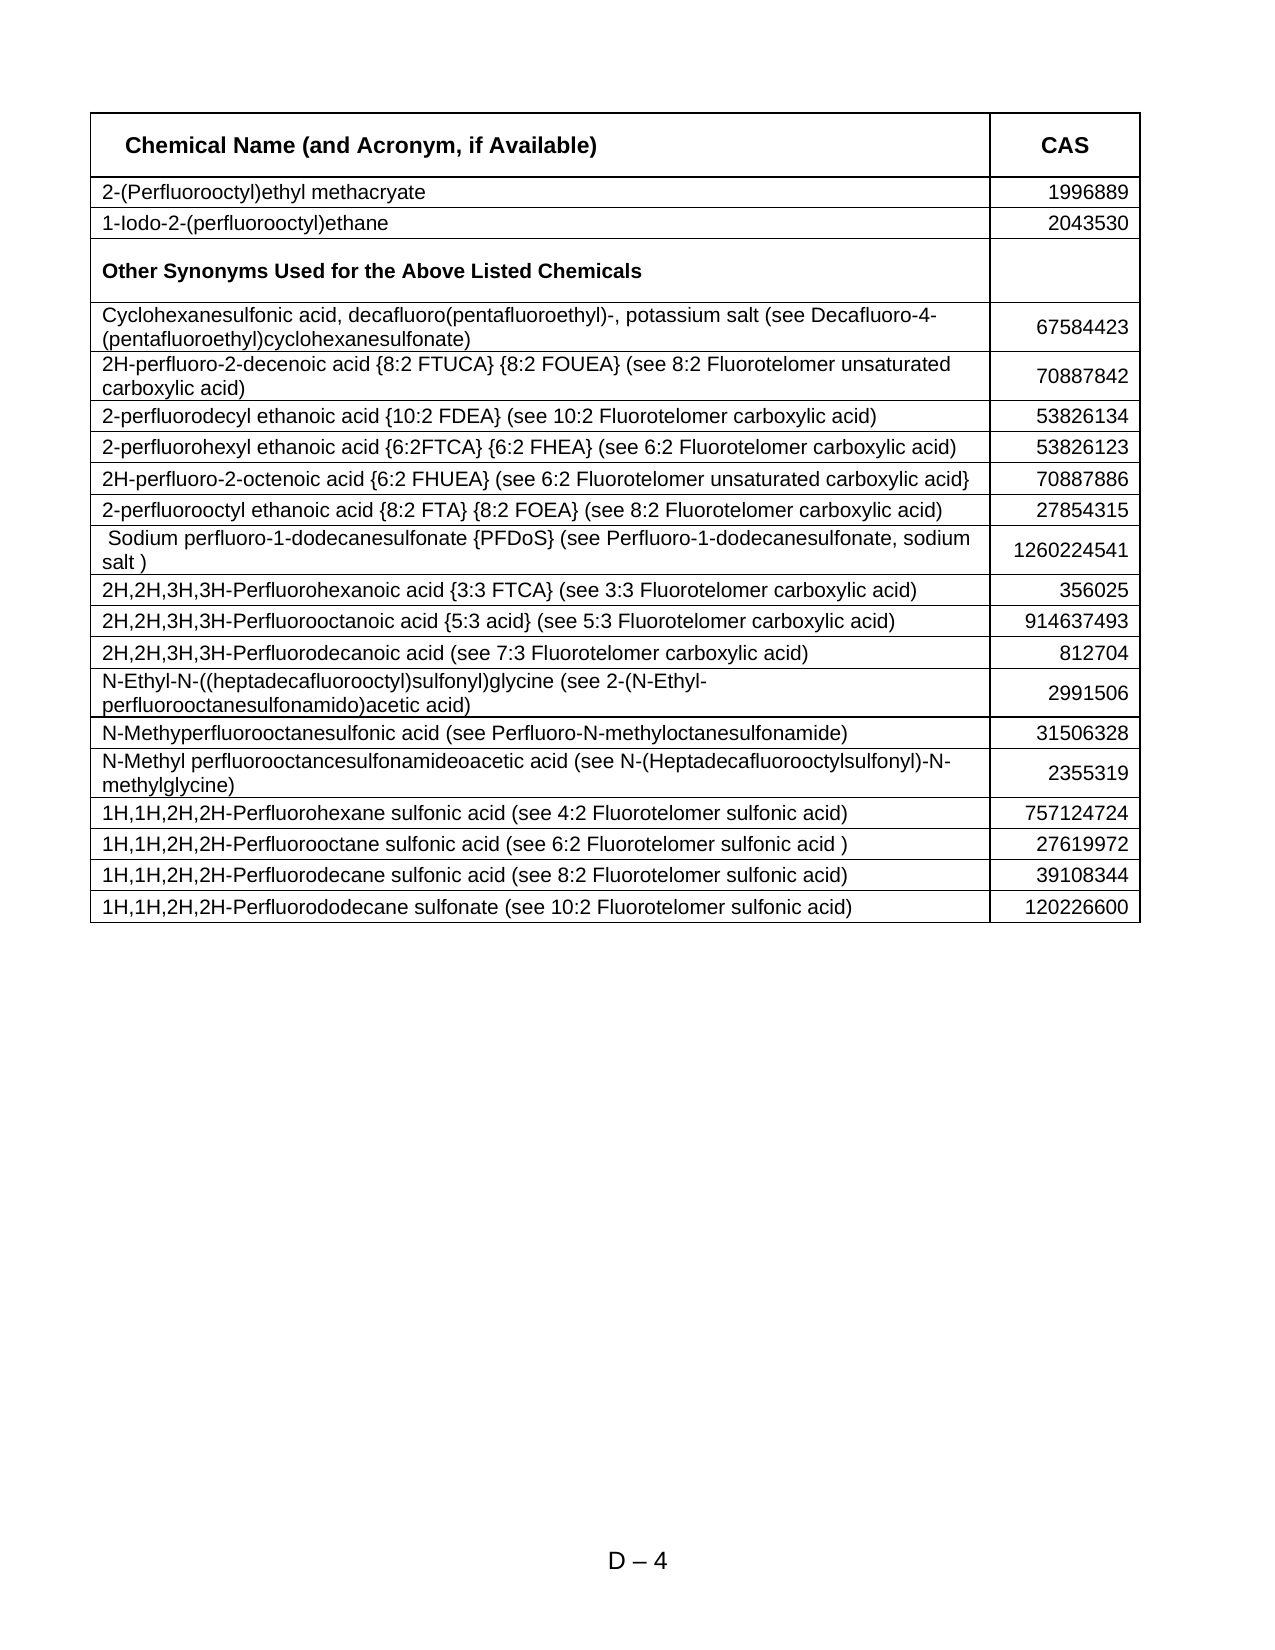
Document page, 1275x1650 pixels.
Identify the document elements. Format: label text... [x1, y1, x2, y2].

table_cell 70887842 [991, 352, 1139, 400]
table_cell N-Ethyl-N-((heptadecafluorooctyl)sulfonyl)glycine (see 2-(N-Ethyl-perfluorooctanesulfonamido)acetic acid) [91, 669, 989, 716]
table_cell 2-perfluorooctyl ethanoic acid {8:2 FTA} {8:2 FOEA} (see 8:2 Fluorotelomer carboxylic acid) [91, 495, 989, 525]
table_cell 2-perfluorohexyl ethanoic acid {6:2FTCA} {6:2 FHEA} (see 6:2 Fluorotelomer carboxylic acid) [91, 432, 989, 462]
table_cell N-Methyl perfluorooctancesulfonamideoacetic acid (see N-(Heptadecafluorooctylsulfonyl)-N-methylglycine) [91, 749, 989, 797]
table_cell 1260224541 [991, 526, 1139, 574]
table_cell 1H,1H,2H,2H-Perfluorododecane sulfonate (see 10:2 Fluorotelomer sulfonic acid) [91, 891, 989, 922]
table_cell 2991506 [991, 669, 1139, 716]
table_cell 2H,2H,3H,3H-Perfluorohexanoic acid {3:3 FTCA} (see 3:3 Fluorotelomer carboxylic acid) [91, 575, 989, 605]
table_cell 2H-perfluoro-2-octenoic acid {6:2 FHUEA} (see 6:2 Fluorotelomer unsaturated carboxylic acid} [91, 463, 989, 493]
table_cell [991, 239, 1139, 302]
table_cell 1H,1H,2H,2H-Perfluorohexane sulfonic acid (see 4:2 Fluorotelomer sulfonic acid) [91, 798, 989, 828]
table_cell Other Synonyms Used for the Above Listed Chemicals [91, 239, 989, 302]
table_cell 1H,1H,2H,2H-Perfluorooctane sulfonic acid (see 6:2 Fluorotelomer sulfonic acid ) [91, 829, 989, 859]
table_cell 2H,2H,3H,3H-Perfluorodecanoic acid (see 7:3 Fluorotelomer carboxylic acid) [91, 637, 989, 667]
table_cell 39108344 [991, 860, 1139, 890]
table_header Chemical Name (and Acronym, if Available) [91, 114, 989, 176]
table_cell 53826123 [991, 432, 1139, 462]
table_cell N-Methyperfluorooctanesulfonic acid (see Perfluoro-N-methyloctanesulfonamide) [91, 718, 989, 748]
table_cell 27854315 [991, 495, 1139, 525]
table_cell 2H,2H,3H,3H-Perfluorooctanoic acid {5:3 acid} (see 5:3 Fluorotelomer carboxylic acid) [91, 606, 989, 636]
table_cell Cyclohexanesulfonic acid, decafluoro(pentafluoroethyl)-, potassium salt (see Decafluoro-4-(pentafluoroethyl)cyclohexanesulfonate) [91, 303, 989, 351]
table_cell 1H,1H,2H,2H-Perfluorodecane sulfonic acid (see 8:2 Fluorotelomer sulfonic acid) [91, 860, 989, 890]
table_cell 812704 [991, 637, 1139, 667]
table_cell 67584423 [991, 303, 1139, 351]
table_cell Sodium perfluoro-1-dodecanesulfonate {PFDoS} (see Perfluoro-1-dodecanesulfonate, sodium salt ) [91, 526, 989, 574]
table_cell 31506328 [991, 718, 1139, 748]
table_cell 120226600 [991, 891, 1139, 922]
table_cell 1-Iodo-2-(perfluorooctyl)ethane [91, 208, 989, 238]
table_cell 356025 [991, 575, 1139, 605]
table_header CAS [991, 114, 1139, 176]
table_cell 1996889 [991, 178, 1139, 207]
table_cell 2-(Perfluorooctyl)ethyl methacryate [91, 178, 989, 207]
table_cell 914637493 [991, 606, 1139, 636]
table_cell 2H-perfluoro-2-decenoic acid {8:2 FTUCA} {8:2 FOUEA} (see 8:2 Fluorotelomer unsaturated carboxylic acid) [91, 352, 989, 400]
table_cell 2043530 [991, 208, 1139, 238]
table_cell 27619972 [991, 829, 1139, 859]
table_cell 70887886 [991, 463, 1139, 493]
table_cell 757124724 [991, 798, 1139, 828]
table_cell 2-perfluorodecyl ethanoic acid {10:2 FDEA} (see 10:2 Fluorotelomer carboxylic acid) [91, 401, 989, 431]
table_cell 53826134 [991, 401, 1139, 431]
table_cell 2355319 [991, 749, 1139, 797]
